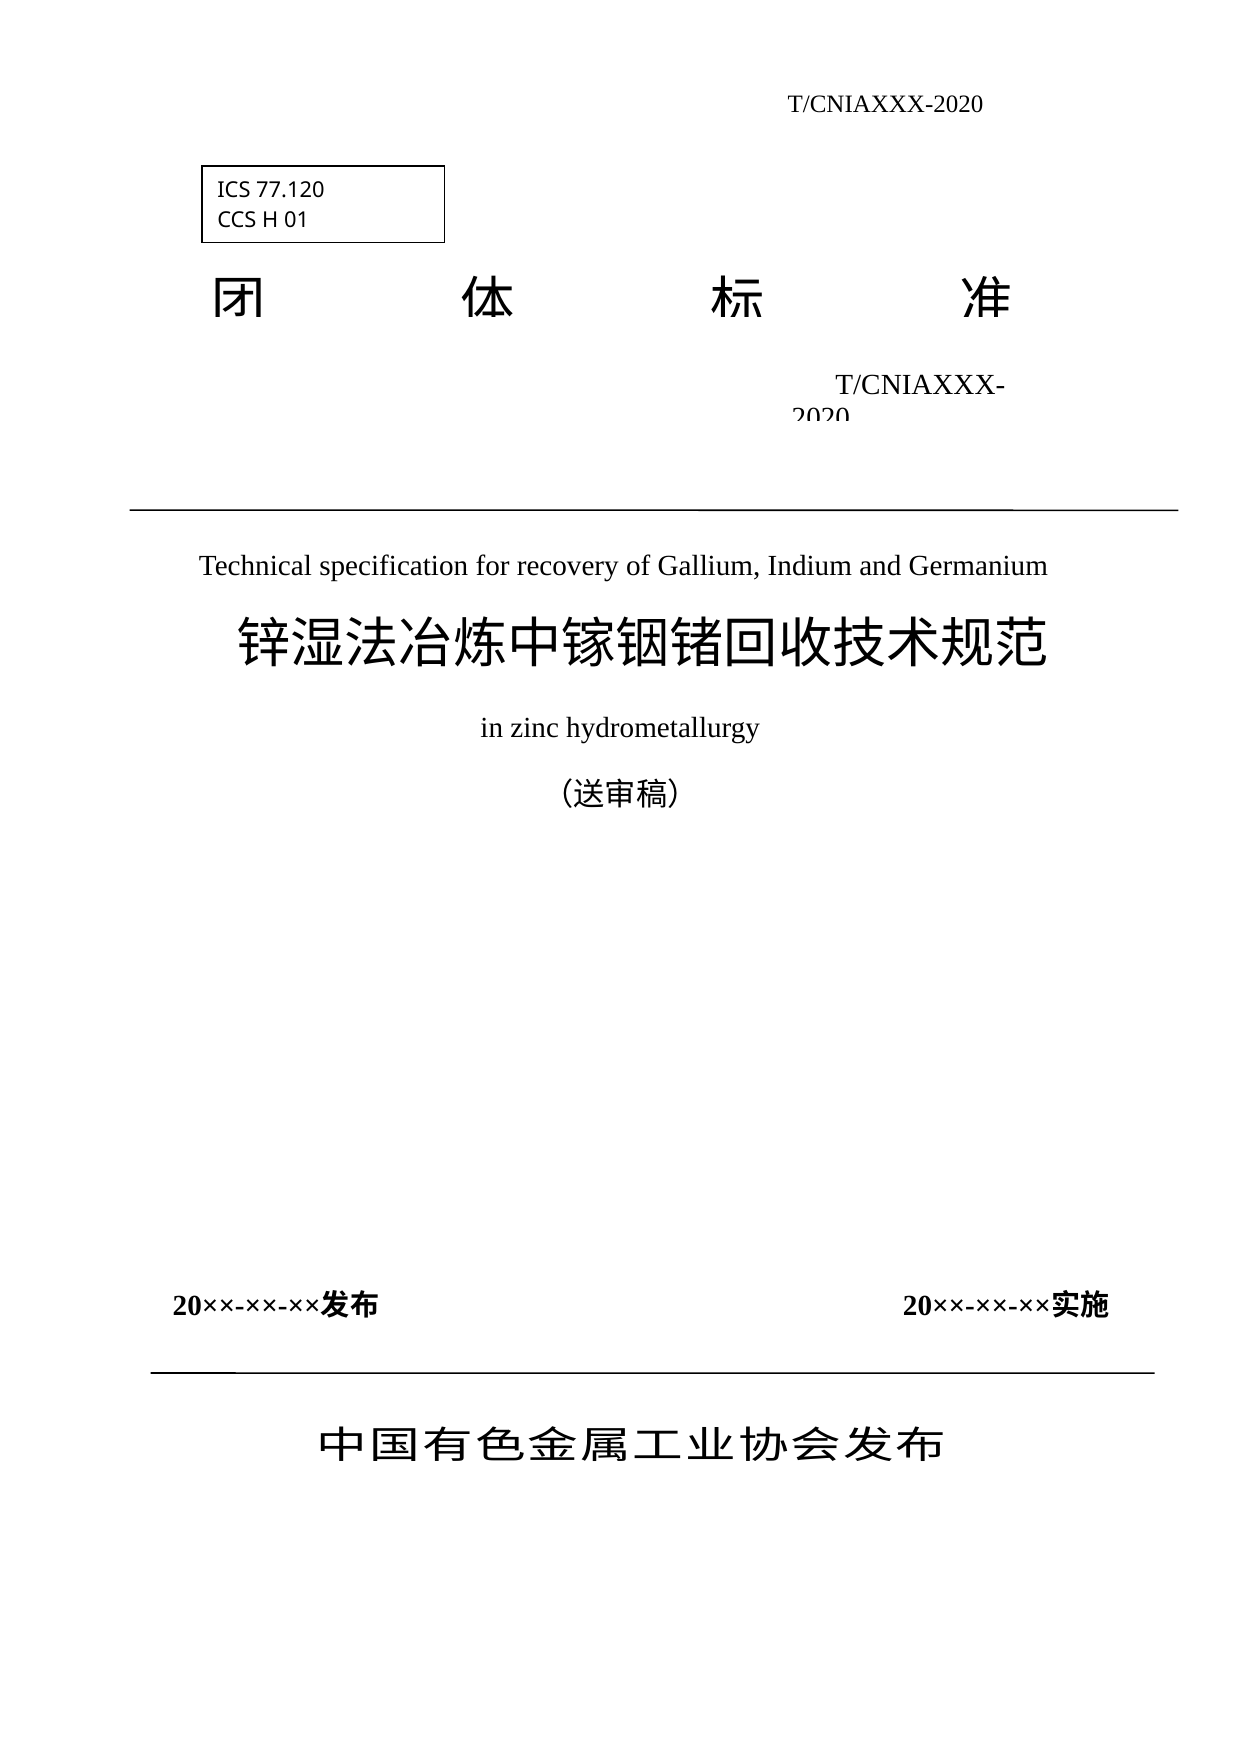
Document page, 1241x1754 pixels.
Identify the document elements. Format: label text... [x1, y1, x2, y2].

text Technical specification for recovery of Gallium, Indium and Germanium in zinc hydrometallurgy [187, 532, 1053, 600]
text （送审稿） [187, 759, 1053, 824]
text Technical specification for recovery of Gallium, Indium and Germanium in zinc hydrometallurgy [187, 678, 1053, 759]
text 锌湿法冶炼中镓铟锗回收技术规范 [150, 600, 1135, 678]
